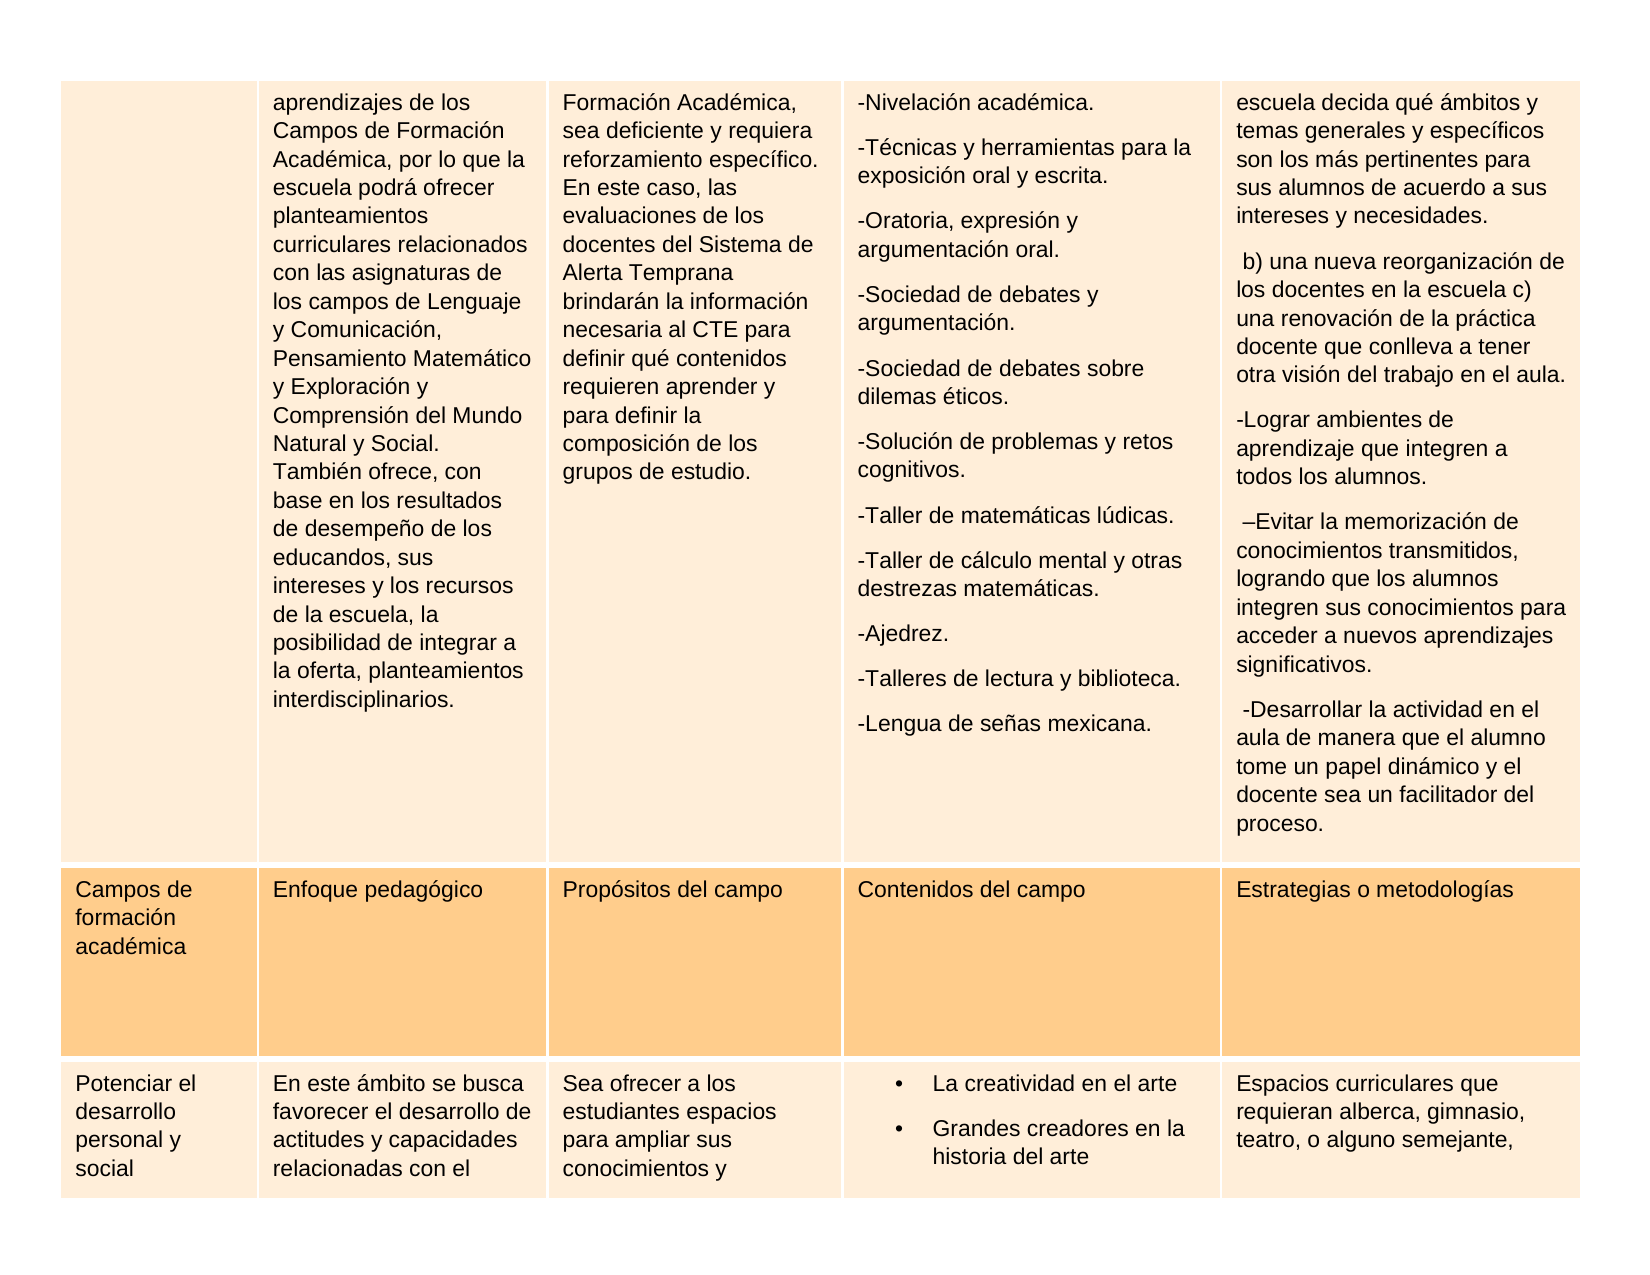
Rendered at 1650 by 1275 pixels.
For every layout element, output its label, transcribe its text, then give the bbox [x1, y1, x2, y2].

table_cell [844, 81, 1220, 862]
table_cell Estrategias o metodologías [1222, 868, 1580, 1056]
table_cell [1222, 1062, 1580, 1198]
table_cell Campos de formación académica [61, 868, 257, 1056]
table_cell Enfoque pedagógico [259, 868, 546, 1056]
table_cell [61, 81, 257, 862]
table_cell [549, 1062, 841, 1198]
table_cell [259, 81, 546, 862]
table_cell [1222, 81, 1580, 862]
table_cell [549, 81, 841, 862]
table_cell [61, 1062, 257, 1198]
table_cell Contenidos del campo [844, 868, 1220, 1056]
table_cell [259, 1062, 546, 1198]
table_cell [844, 1062, 1220, 1198]
table_cell Propósitos del campo [549, 868, 841, 1056]
